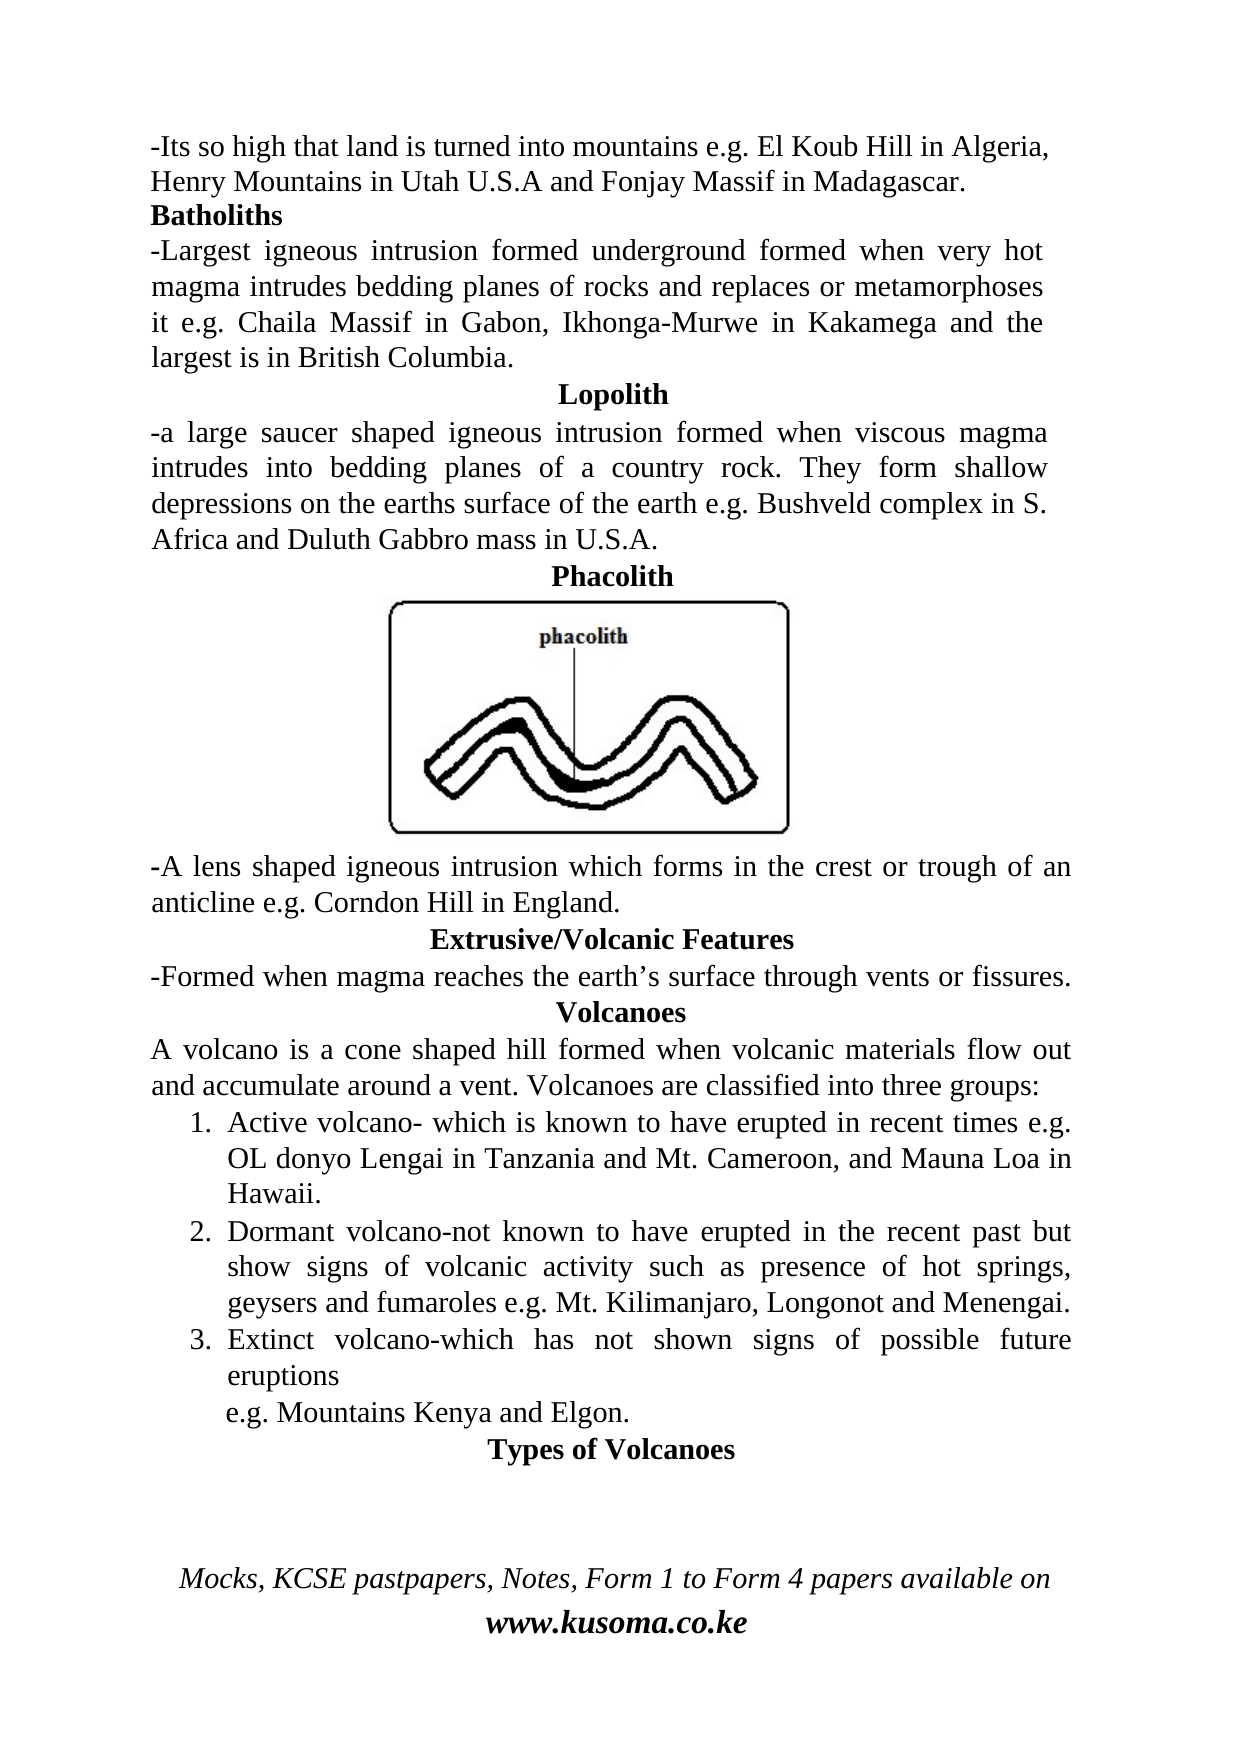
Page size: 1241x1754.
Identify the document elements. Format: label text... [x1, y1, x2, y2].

list Extinct volcano-which has not shown signs of possible future eruptions [189, 1321, 1073, 1391]
subtitle Lopolith [254, 377, 972, 411]
text -a large saucer shaped igneous intrusion formed when viscous magma intrudes into bedding planes of a country rock. They form shallow depressions on the earths surface of the earth e.g. Bushveld complex in S. Africa and Duluth Gabbro mass in U.S.A. [150, 414, 1049, 556]
list Active volcano- which is known to have erupted in recent times e.g. OL donyo Lengai in Tanzania and Mt. Cameroon, and Mauna Loa in Hawaii. [189, 1104, 1073, 1210]
picture [371, 595, 806, 846]
list Dormant volcano-not known to have erupted in the recent past but show signs of volcanic activity such as presence of hot springs, geysers and fumaroles e.g. Mt. Kilimanjaro, Longonot and Menengai. [189, 1213, 1073, 1319]
text A volcano is a cone shaped hill formed when volcanic materials flow out and accumulate around a vent. Volcanoes are classified into three groups: [150, 1031, 1073, 1102]
text -A lens shaped igneous intrusion which forms in the crest or trough of an anticline e.g. Corndon Hill in England. [150, 848, 1073, 919]
text e.g. Mountains Kenya and Elgon. [225, 1394, 1073, 1429]
subtitle Extrusive/Volcanic Features [254, 921, 970, 956]
text Types of Volcanoes [254, 1431, 968, 1466]
text -Formed when magma reaches the earth’s surface through vents or fissures. Volcanoes [150, 959, 1073, 1029]
text -Its so high that land is turned into mountains e.g. El Koub Hill in Algeria, Henry Mountains in Utah U.S.A and Fonjay Massif in Madagascar. Batholiths [150, 129, 1060, 232]
text -Largest igneous intrusion formed underground formed when very hot magma intrudes bedding planes of rocks and replaces or metamorphoses it e.g. Chaila Massif in Gabon, Ikhonga-Murwe in Kakamega and the largest is in British Columbia. [150, 232, 1045, 374]
subtitle Phacolith [254, 558, 971, 593]
